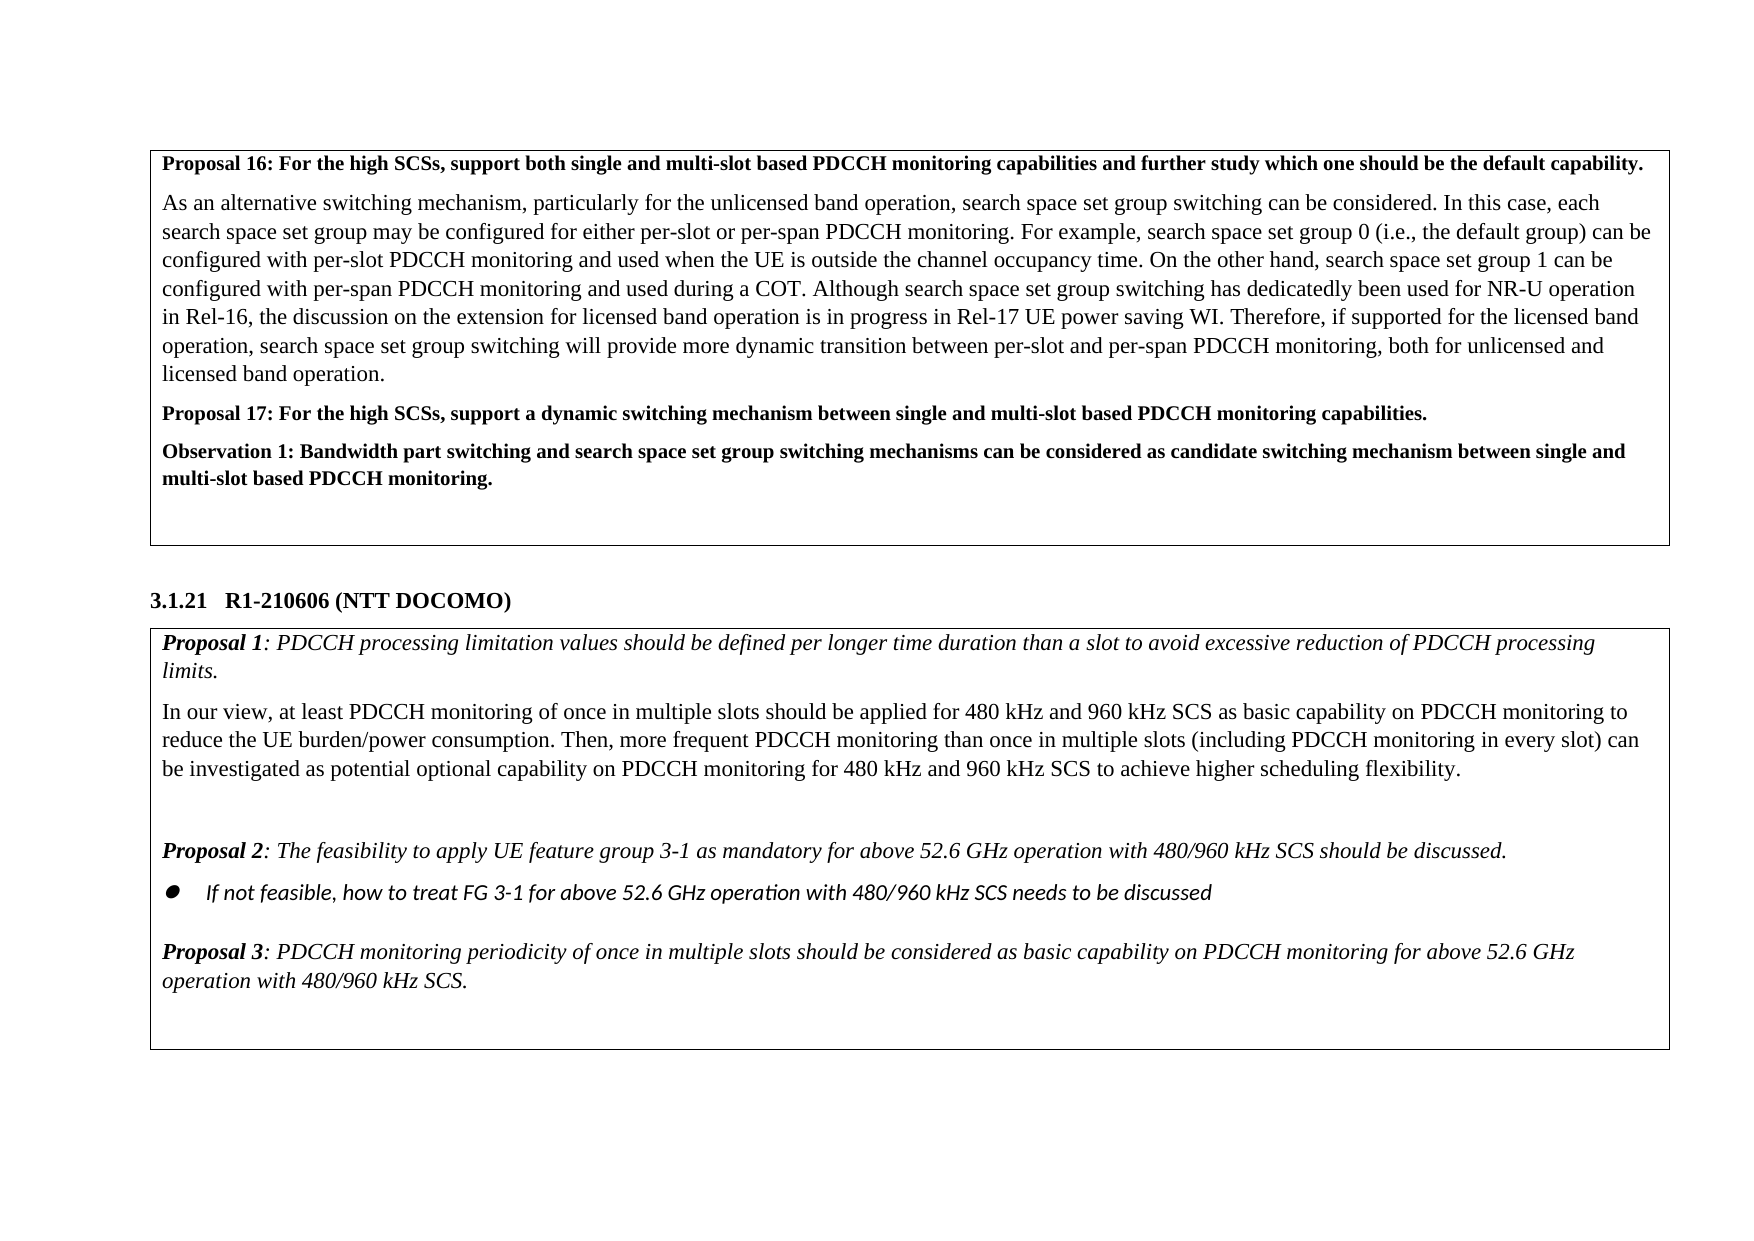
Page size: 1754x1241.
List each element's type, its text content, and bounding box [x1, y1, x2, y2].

table_header Proposal 1: PDCCH processing limitation values should be defined per longer time duration than a slot to avoid excessive reduction of PDCCH processing limits. In our view, at least PDCCH monitoring of once in multiple slots should be applied for 480 kHz and 960 kHz SCS as basic capability on PDCCH monitoring to reduce the UE burden/power consumption. Then, more frequent PDCCH monitoring than once in multiple slots (including PDCCH monitoring in every slot) can be investigated as potential optional capability on PDCCH monitoring for 480 kHz and 960 kHz SCS to achieve higher scheduling flexibility. Proposal 2: The feasibility to apply UE feature group 3-1 as mandatory for above 52.6 GHz operation with 480/960 kHz SCS should be discussed. If not feasible, how to treat FG 3-1 for above 52.6 GHz operation with 480/960 kHz SCS needs to be discussed Proposal 3: PDCCH monitoring periodicity of once in multiple slots should be considered as basic capability on PDCCH monitoring for above 52.6 GHz operation with 480/960 kHz SCS. [151, 629, 1669, 1048]
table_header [151, 151, 1669, 545]
subtitle R1-210606 (NTT DOCOMO) [150, 587, 1604, 613]
